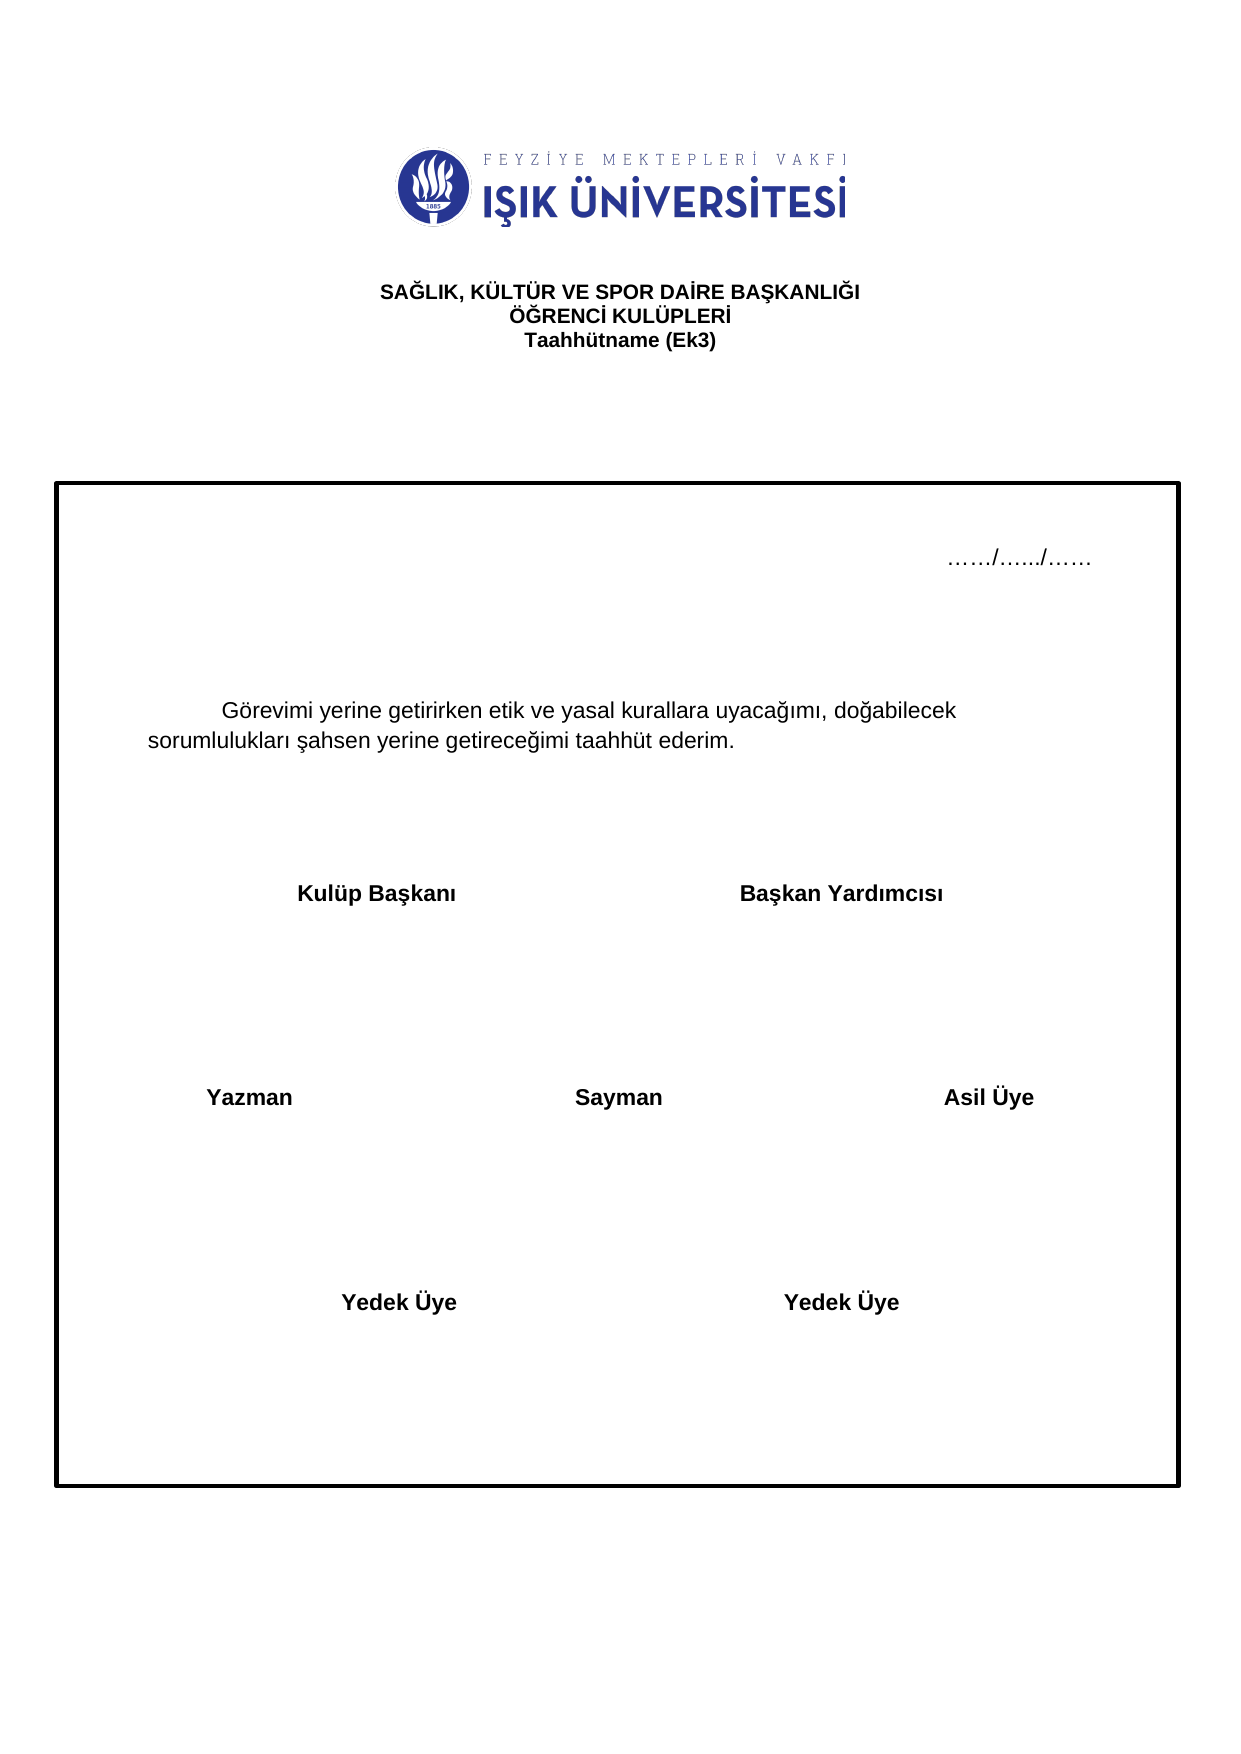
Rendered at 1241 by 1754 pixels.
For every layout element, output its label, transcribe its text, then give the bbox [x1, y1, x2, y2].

text Yedek Üye Yedek Üye [148, 1288, 1093, 1315]
text SAĞLIK, KÜLTÜR VE SPOR DAİRE BAŞKANLIĞI [148, 280, 1093, 304]
text Görevimi yerine getirirken etik ve yasal kurallara uyacağımı, doğabilecek sorumlulukları şahsen yerine getireceğimi taahhüt ederim. [148, 697, 1093, 753]
text Yazman Sayman Asil Üye [148, 1084, 1093, 1111]
text ……/….../…… [148, 543, 1093, 570]
text ÖĞRENCİ KULÜPLERİ [148, 304, 1093, 328]
text Kulüp Başkanı Başkan Yardımcısı [148, 880, 1093, 907]
text Taahhütname (Ek3) [148, 328, 1093, 352]
